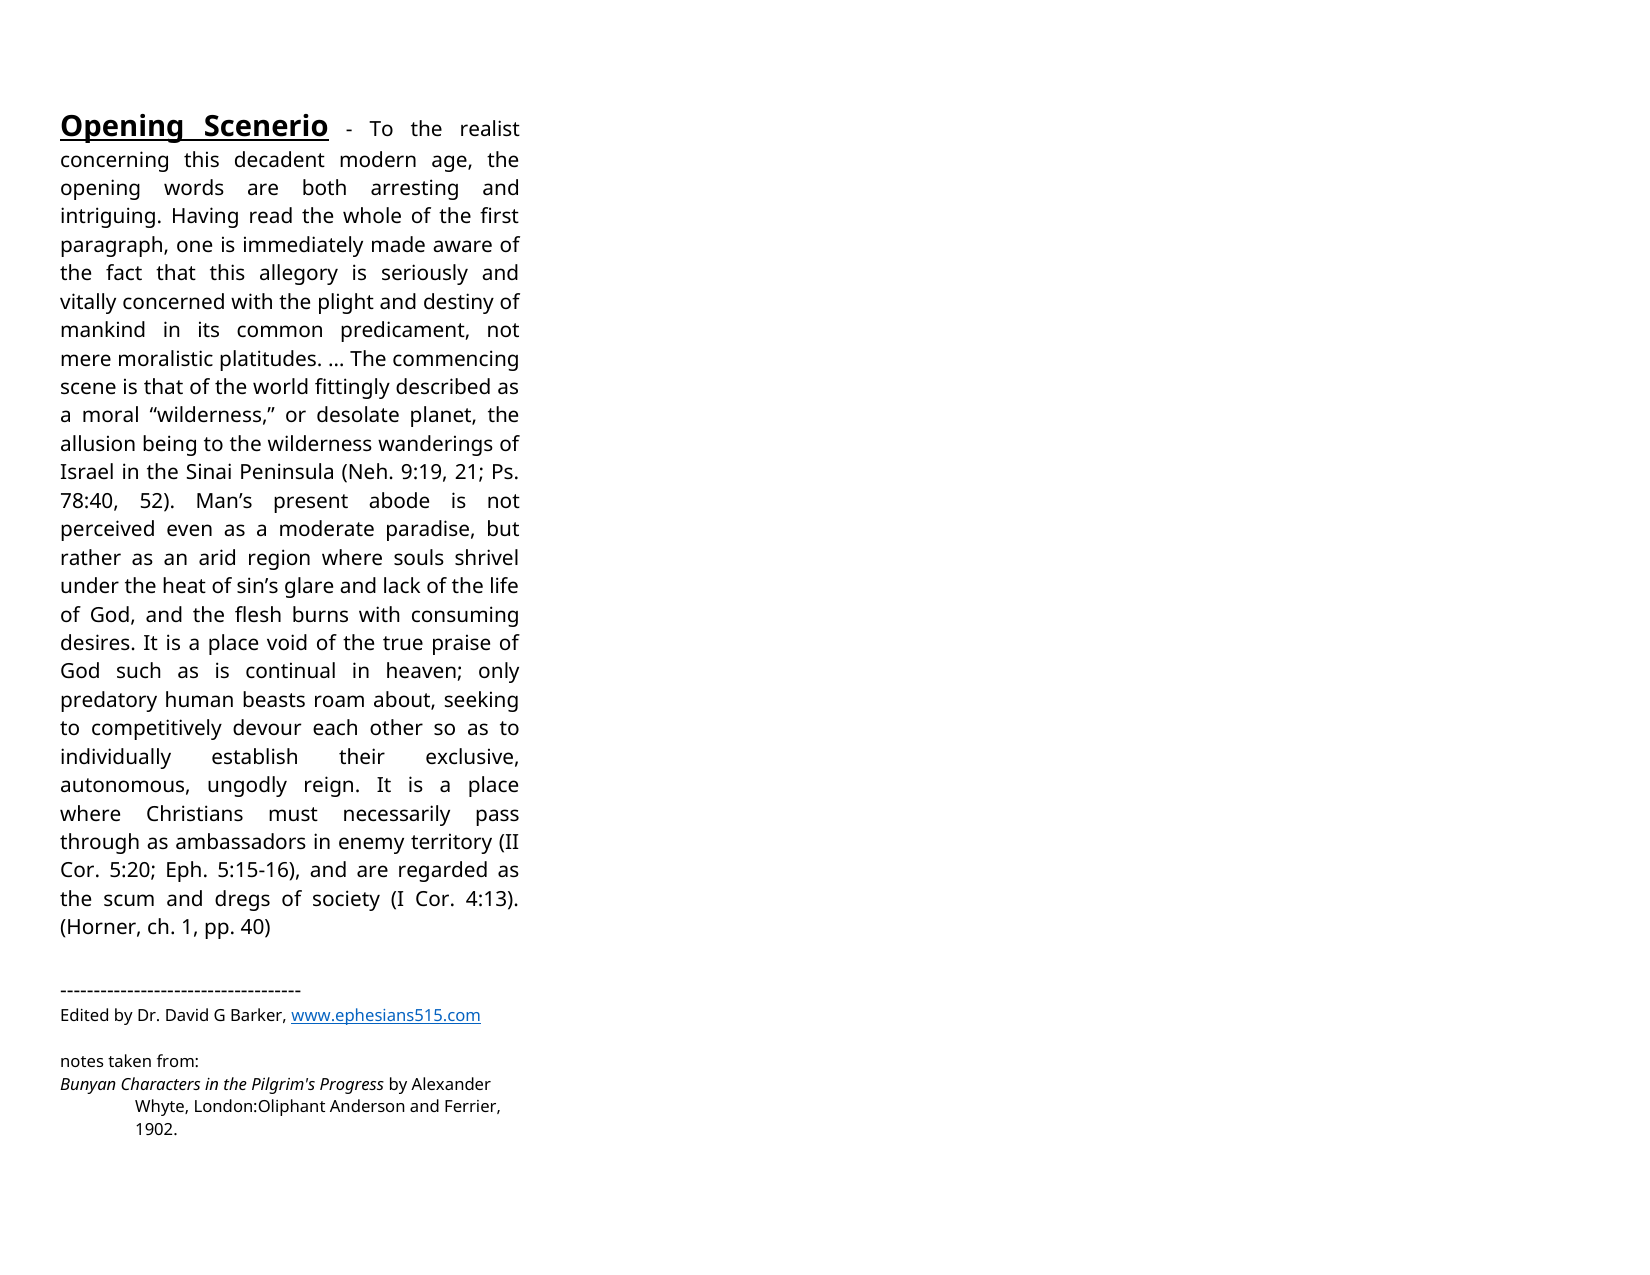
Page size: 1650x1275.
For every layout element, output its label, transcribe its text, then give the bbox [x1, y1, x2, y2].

text Edited by Dr. David G Barker, www.ephesians515.com [60, 1004, 520, 1027]
text Bunyan Characters in the Pilgrim's Progress by Alexander Whyte, London:Oliphant Anderson and Ferrier, 1902. [60, 1072, 520, 1140]
text Opening Scenerio - To the realist concerning this decadent modern age, the opening words are both arresting and intriguing. Having read the whole of the first paragraph, one is immediately made aware of the fact that this allegory is seriously and vitally concerned with the plight and destiny of mankind in its common predicament, not mere moralistic platitudes. … The commencing scene is that of the world fittingly described as a moral “wilderness,” or desolate planet, the allusion being to the wilderness wanderings of Israel in the Sinai Peninsula (Neh. 9:19, 21; Ps. 78:40, 52). Man’s present abode is not perceived even as a moderate paradise, but rather as an arid region where souls shrivel under the heat of sin’s glare and lack of the life of God, and the flesh burns with consuming desires. It is a place void of the true praise of God such as is continual in heaven; only predatory human beasts roam about, seeking to competitively devour each other so as to individually establish their exclusive, autonomous, ungodly reign. It is a place where Christians must necessarily pass through as ambassadors in enemy territory (II Cor. 5:20; Eph. 5:15-16), and are regarded as the scum and dregs of society (I Cor. 4:13). (Horner, ch. 1, pp. 40) [60, 105, 520, 941]
text ------------------------------------ [60, 976, 520, 1004]
text notes taken from: [60, 1049, 520, 1072]
